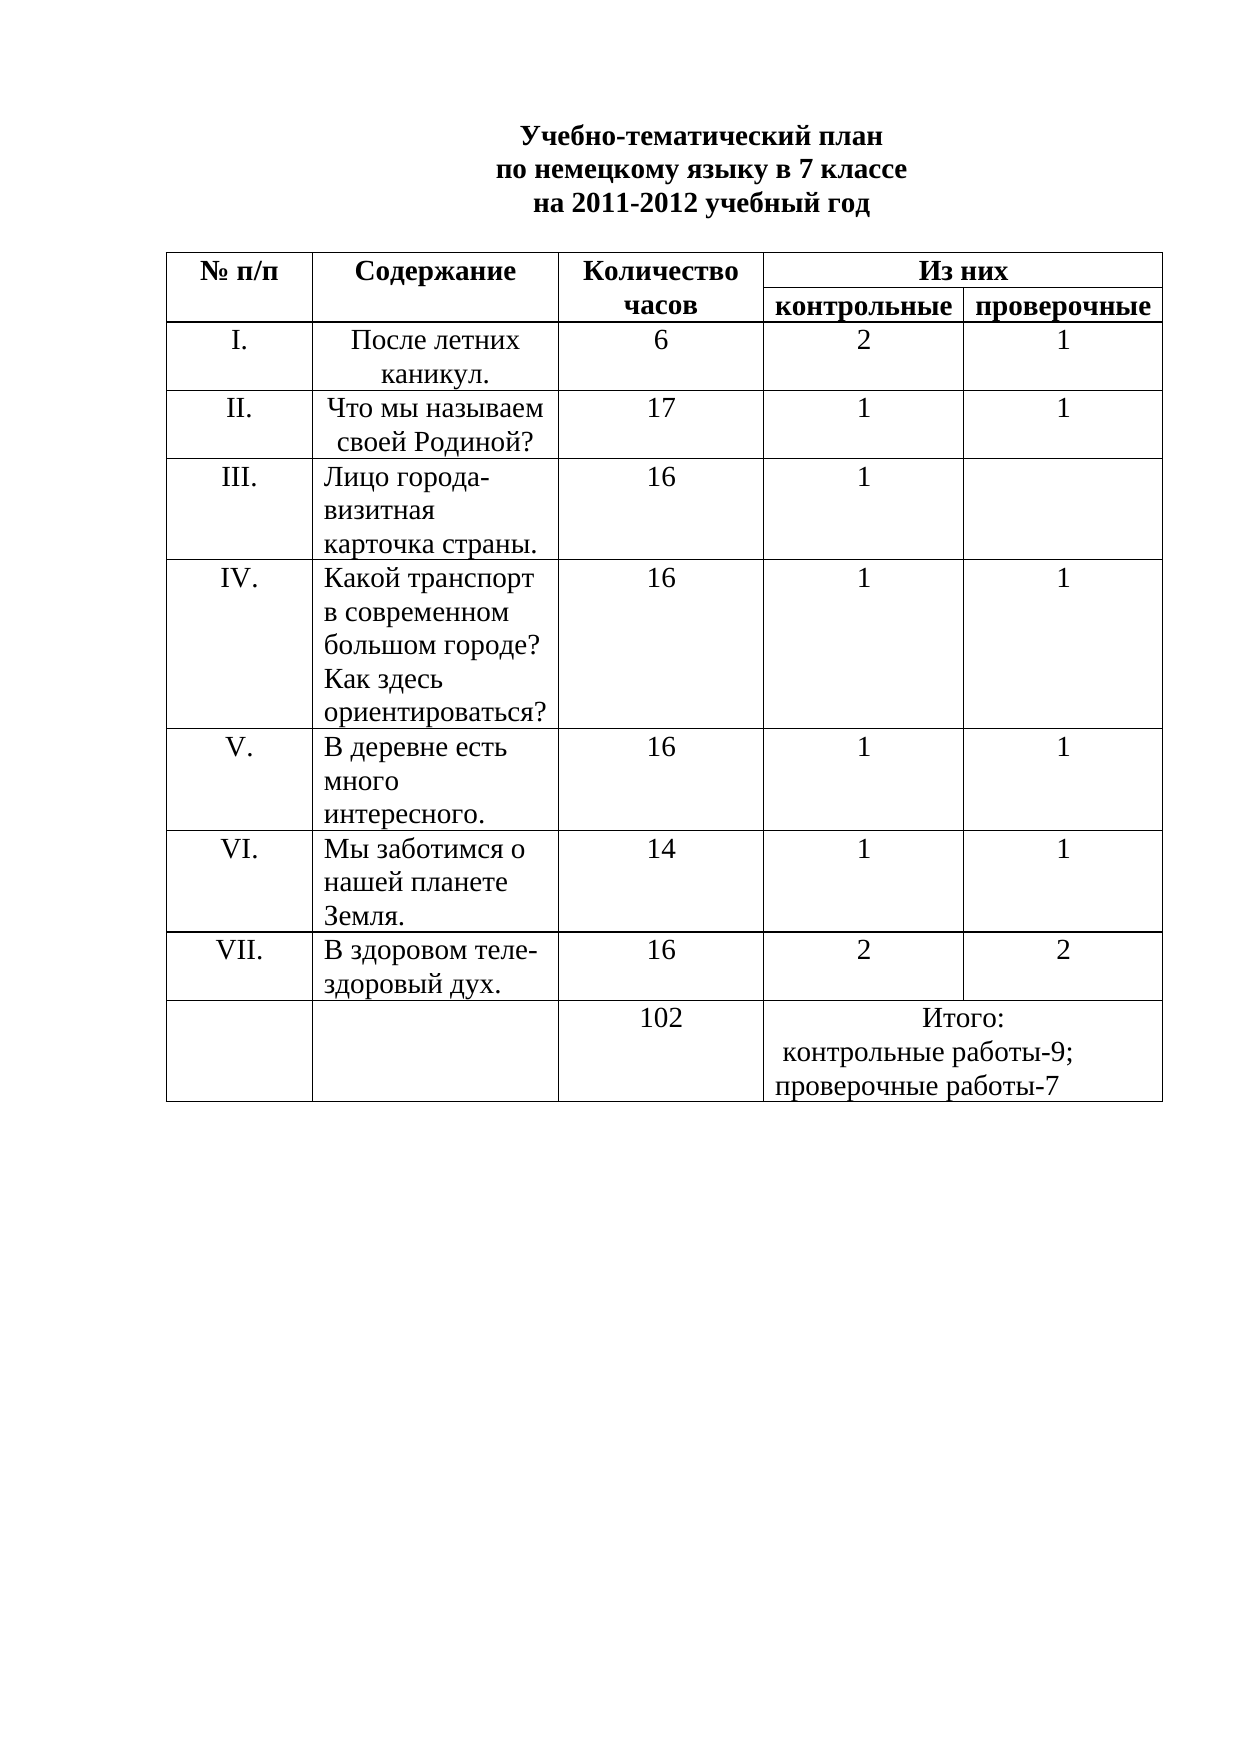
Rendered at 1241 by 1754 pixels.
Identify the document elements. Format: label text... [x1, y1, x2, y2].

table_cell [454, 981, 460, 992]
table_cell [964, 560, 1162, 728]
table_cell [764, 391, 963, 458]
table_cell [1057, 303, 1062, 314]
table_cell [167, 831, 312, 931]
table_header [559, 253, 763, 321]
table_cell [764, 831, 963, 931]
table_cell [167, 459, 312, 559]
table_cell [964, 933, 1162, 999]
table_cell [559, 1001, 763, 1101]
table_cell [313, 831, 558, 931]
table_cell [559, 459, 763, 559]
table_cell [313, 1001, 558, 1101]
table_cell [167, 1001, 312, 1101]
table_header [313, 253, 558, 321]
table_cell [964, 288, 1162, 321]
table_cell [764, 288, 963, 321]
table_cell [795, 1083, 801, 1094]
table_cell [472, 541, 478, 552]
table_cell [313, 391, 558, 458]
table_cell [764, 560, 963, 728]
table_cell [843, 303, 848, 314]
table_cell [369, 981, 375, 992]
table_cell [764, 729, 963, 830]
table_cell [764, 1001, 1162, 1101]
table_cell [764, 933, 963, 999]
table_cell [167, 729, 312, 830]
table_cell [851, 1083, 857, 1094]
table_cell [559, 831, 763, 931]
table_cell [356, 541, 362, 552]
list по немецкому языку в 7 классе [177, 152, 1152, 185]
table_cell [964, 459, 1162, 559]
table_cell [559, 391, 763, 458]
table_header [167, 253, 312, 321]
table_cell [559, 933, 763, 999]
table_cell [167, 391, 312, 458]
list на 2011-2012 учебный год [177, 185, 1152, 219]
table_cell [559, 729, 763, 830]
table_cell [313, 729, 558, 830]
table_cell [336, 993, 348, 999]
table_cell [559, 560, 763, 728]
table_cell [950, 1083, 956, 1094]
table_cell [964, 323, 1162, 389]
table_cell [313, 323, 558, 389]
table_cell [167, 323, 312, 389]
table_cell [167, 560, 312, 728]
list Учебно-тематический план [177, 118, 1152, 152]
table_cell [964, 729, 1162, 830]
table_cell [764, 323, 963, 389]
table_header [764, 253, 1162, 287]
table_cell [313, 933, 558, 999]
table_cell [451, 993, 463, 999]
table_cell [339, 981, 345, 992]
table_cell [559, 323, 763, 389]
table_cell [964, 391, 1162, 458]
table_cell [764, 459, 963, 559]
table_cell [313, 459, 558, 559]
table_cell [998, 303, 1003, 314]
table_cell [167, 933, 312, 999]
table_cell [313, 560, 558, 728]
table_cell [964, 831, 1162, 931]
